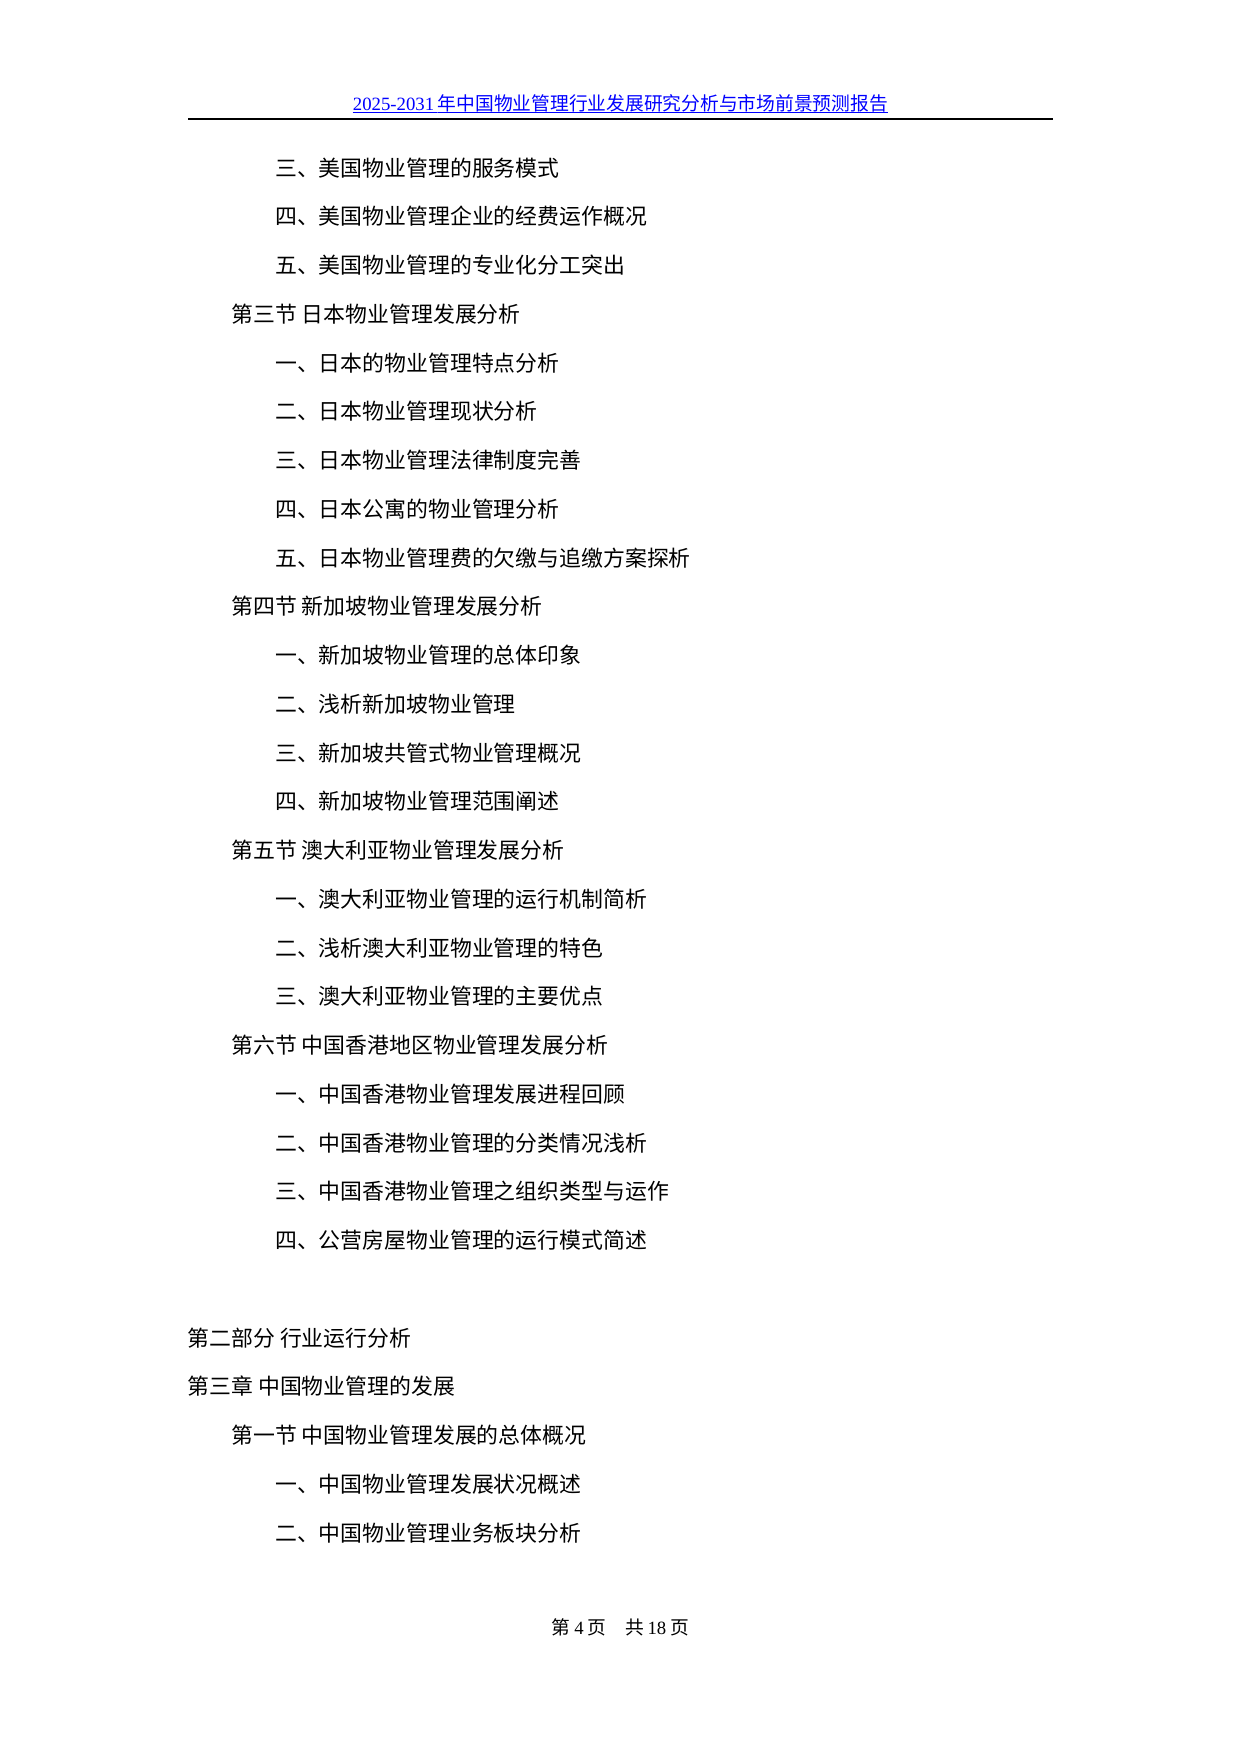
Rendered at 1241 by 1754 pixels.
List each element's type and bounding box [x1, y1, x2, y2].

text [187, 150, 1053, 1548]
